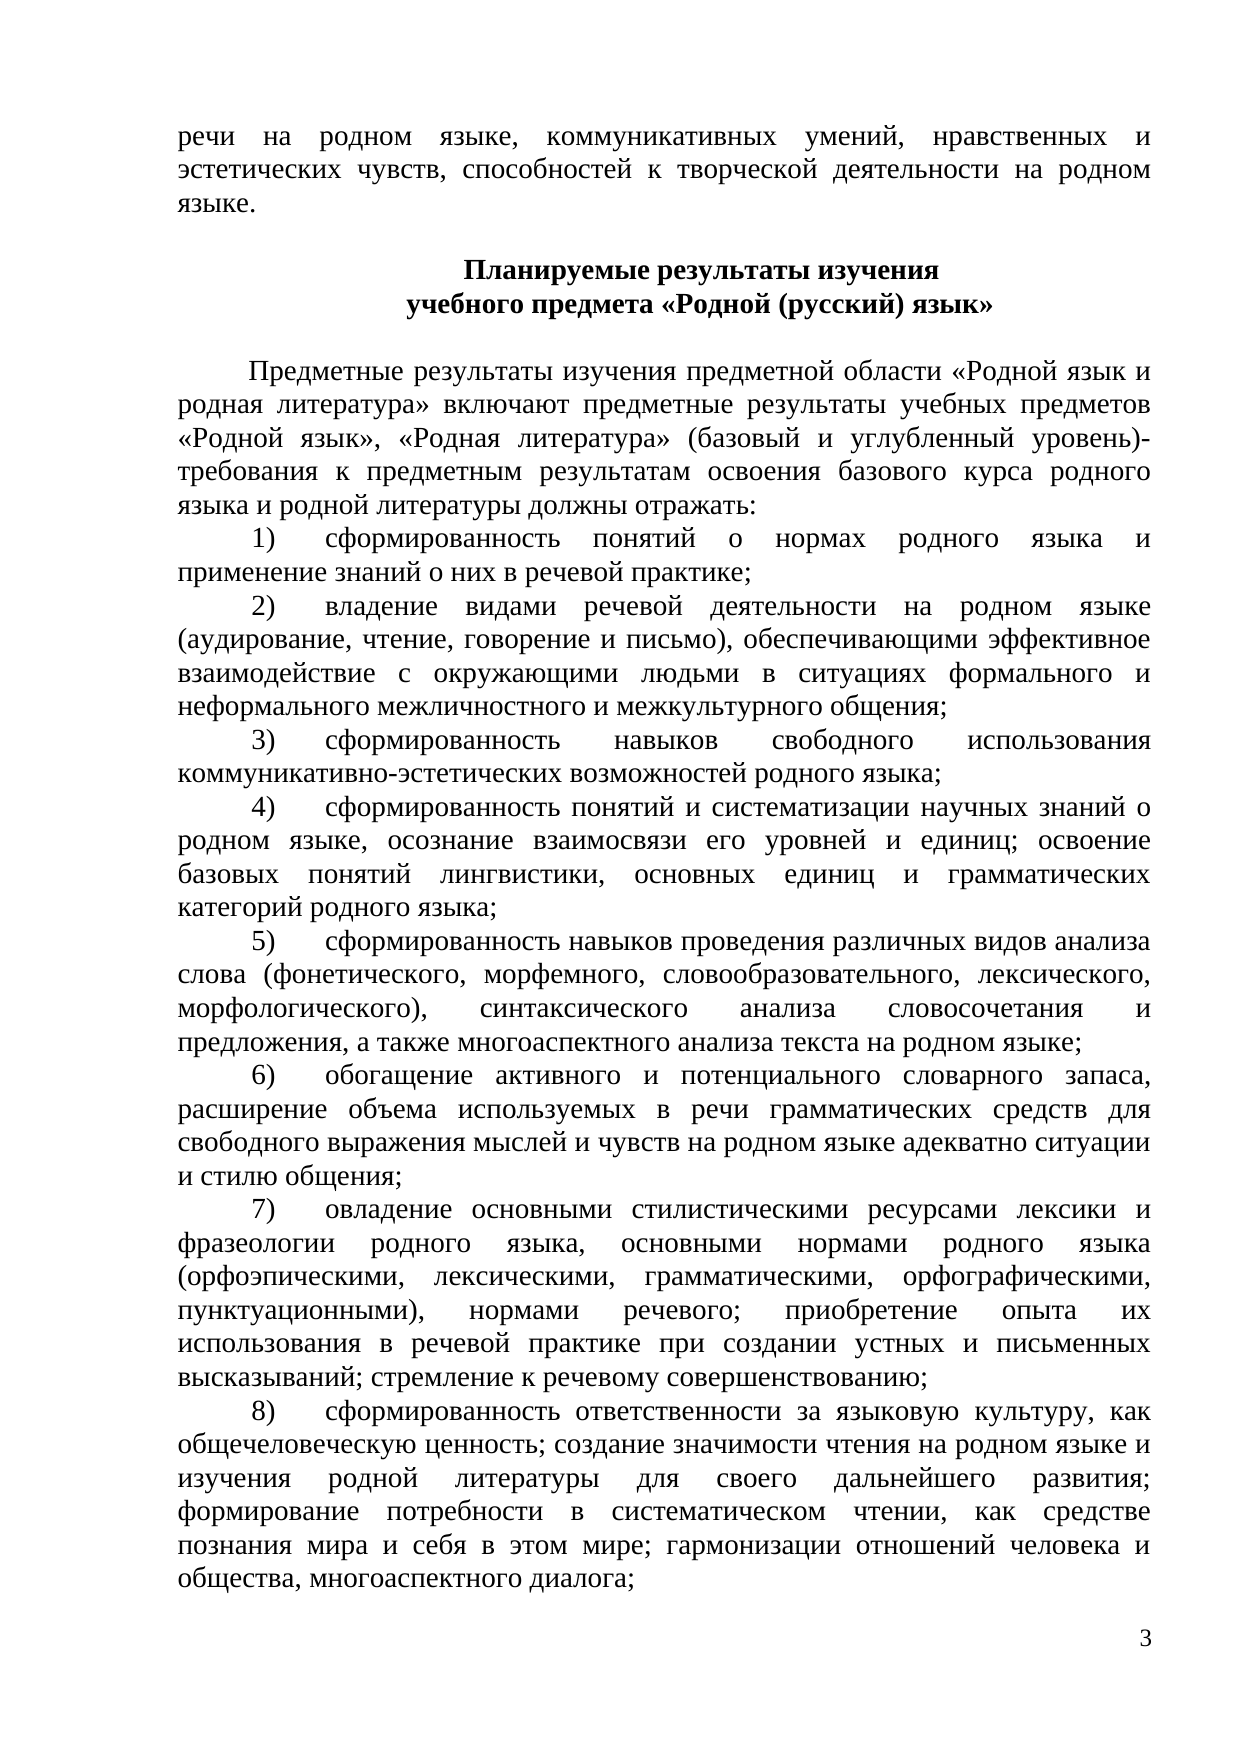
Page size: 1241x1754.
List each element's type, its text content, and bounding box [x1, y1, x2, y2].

list сформированность понятий о нормах родного языка и применение знаний о них в речевой практике; [177, 521, 1152, 588]
list сформированность навыков проведения различных видов анализа слова (фонетического, морфемного, словообразовательного, лексического, морфологического), синтаксического анализа словосочетания и предложения, а также многоаспектного анализа текста на родном языке; [177, 923, 1152, 1057]
list сформированность навыков свободного использования коммуникативно-эстетических возможностей родного языка; [177, 722, 1152, 789]
list сформированность понятий и систематизации научных знаний о родном языке, осознание взаимосвязи его уровней и единиц; освоение базовых понятий лингвистики, основных единиц и грамматических категорий родного языка; [177, 789, 1152, 923]
list обогащение активного и потенциального словарного запаса, расширение объема используемых в речи грамматических средств для свободного выражения мыслей и чувств на родном языке адекватно ситуации и стилю общения; [177, 1057, 1152, 1191]
list сформированность ответственности за языковую культуру, как общечеловеческую ценность; создание значимости чтения на родном языке и изучения родной литературы для своего дальнейшего развития; формирование потребности в систематическом чтении, как средстве познания мира и себя в этом мире; гармонизации отношений человека и общества, многоаспектного диалога; [177, 1393, 1152, 1594]
text Планируемые результаты изучения [251, 252, 1152, 286]
text Предметные результаты изучения предметной области «Родной язык и родная литература» включают предметные результаты учебных предметов «Родной язык», «Родная литература» (базовый и углубленный уровень)- требования к предметным результатам освоения базового курса родного языка и родной литературы должны отражать: [177, 353, 1152, 521]
text учебного предмета «Родной (русский) язык» [177, 286, 1152, 319]
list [177, 118, 1152, 219]
list владение видами речевой деятельности на родном языке (аудирование, чтение, говорение и письмо), обеспечивающими эффективное взаимодействие с окружающими людьми в ситуациях формального и неформального межличностного и межкультурного общения; [177, 588, 1152, 722]
list овладение основными стилистическими ресурсами лексики и фразеологии родного языка, основными нормами родного языка (орфоэпическими, лексическими, грамматическими, орфографическими, пунктуационными), нормами речевого; приобретение опыта их использования в речевой практике при создании устных и письменных высказываний; стремление к речевому совершенствованию; [177, 1191, 1152, 1393]
